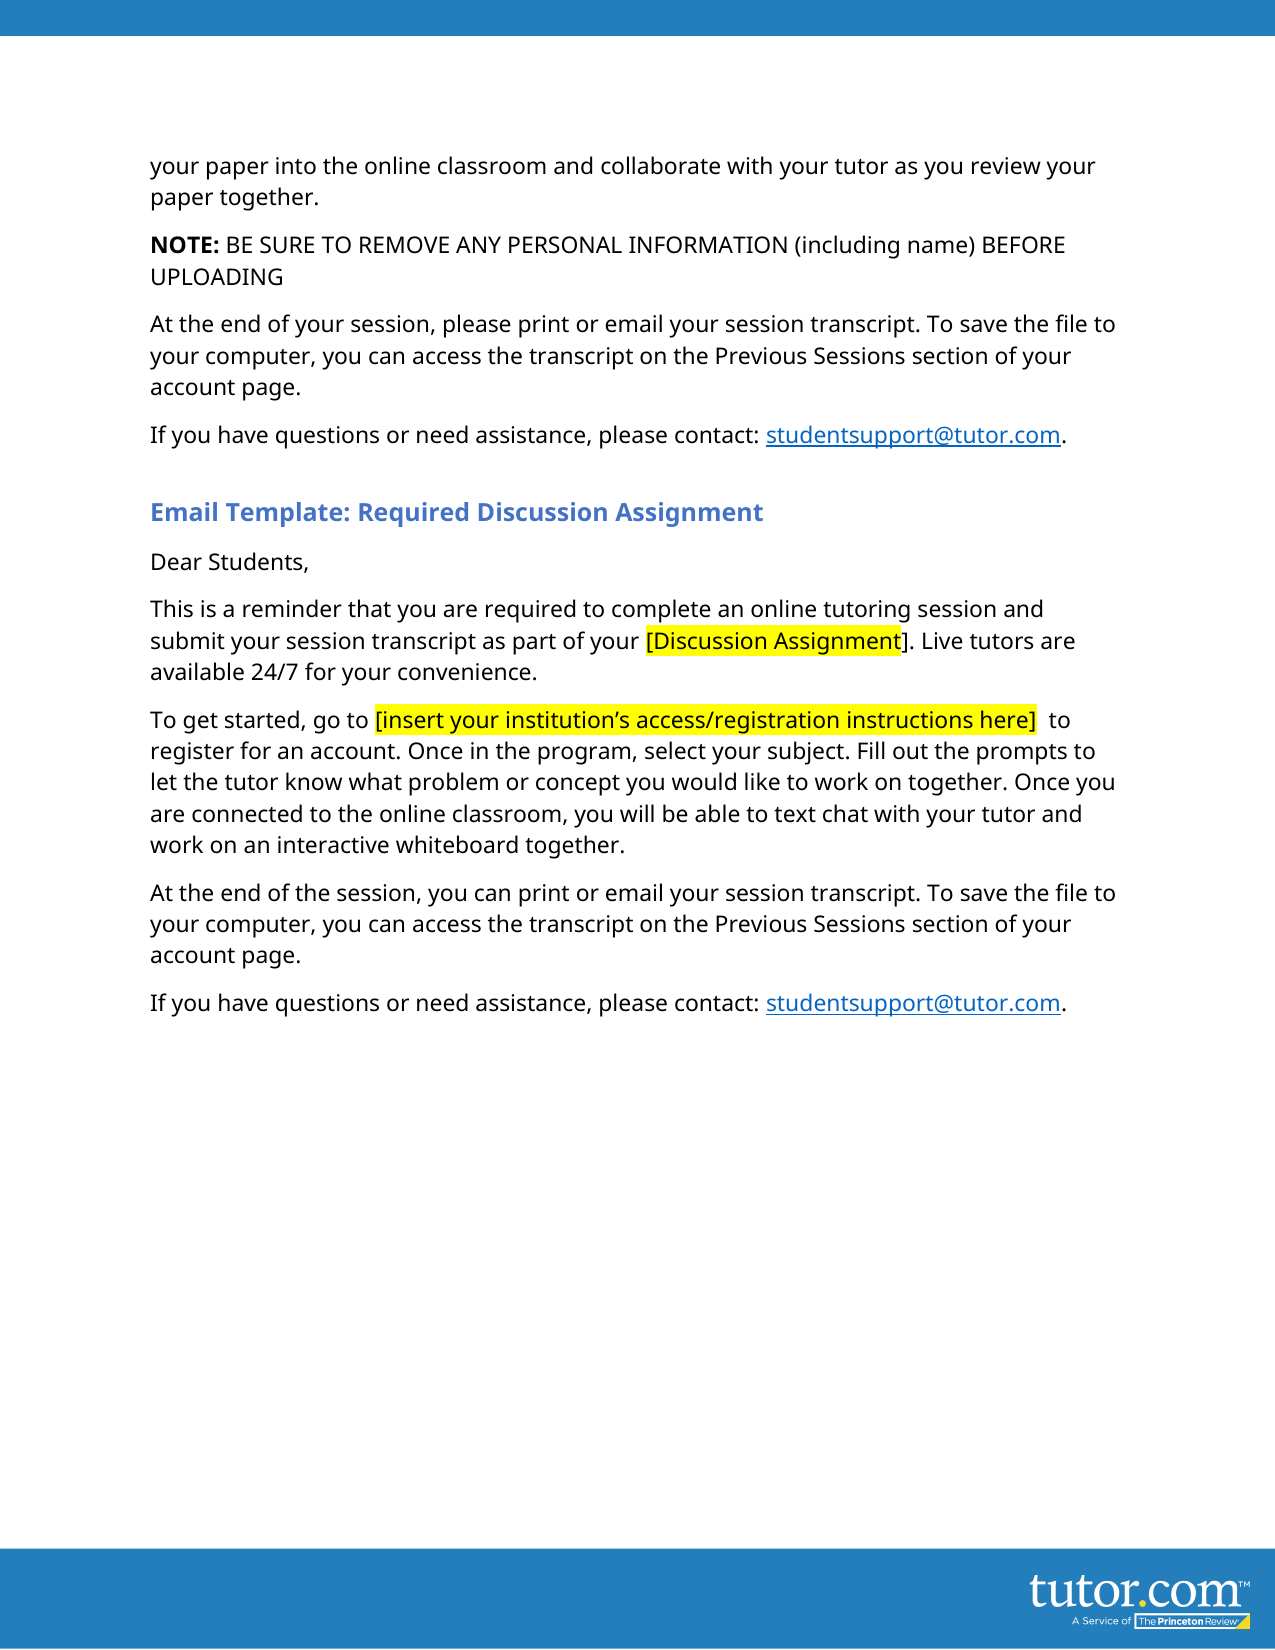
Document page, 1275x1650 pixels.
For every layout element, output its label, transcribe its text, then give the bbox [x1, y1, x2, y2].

text NOTE: BE SURE TO REMOVE ANY PERSONAL INFORMATION (including name) before uploading [150, 229, 1125, 292]
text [150, 150, 1125, 212]
text At the end of your session, please print or email your session transcript. To save the file to your computer, you can access the transcript on the Previous Sessions section of your account page. [150, 308, 1125, 402]
picture [1029, 1575, 1250, 1629]
text At the end of the session, you can print or email your session transcript. To save the file to your computer, you can access the transcript on the Previous Sessions section of your account page. [150, 877, 1125, 970]
text If you have questions or need assistance, please contact: studentsupport@tutor.com. [150, 419, 1125, 478]
text Email Template: Required Discussion Assignment [150, 495, 1125, 529]
text This is a reminder that you are required to complete an online tutoring session and submit your session transcript as part of your [Discussion Assignment]. Live tutors are available 24/7 for your convenience. [150, 593, 1125, 687]
text If you have questions or need assistance, please contact: studentsupport@tutor.com. [150, 987, 1125, 1018]
text Dear Students, [150, 545, 1125, 577]
text To get started, go to [insert your institution’s access/registration instructions here] to register for an account. Once in the program, select your subject. Fill out the prompts to let the tutor know what problem or concept you would like to work on together. Once you are connected to the online classroom, you will be able to text chat with your tutor and work on an interactive whiteboard together. [150, 704, 1125, 860]
